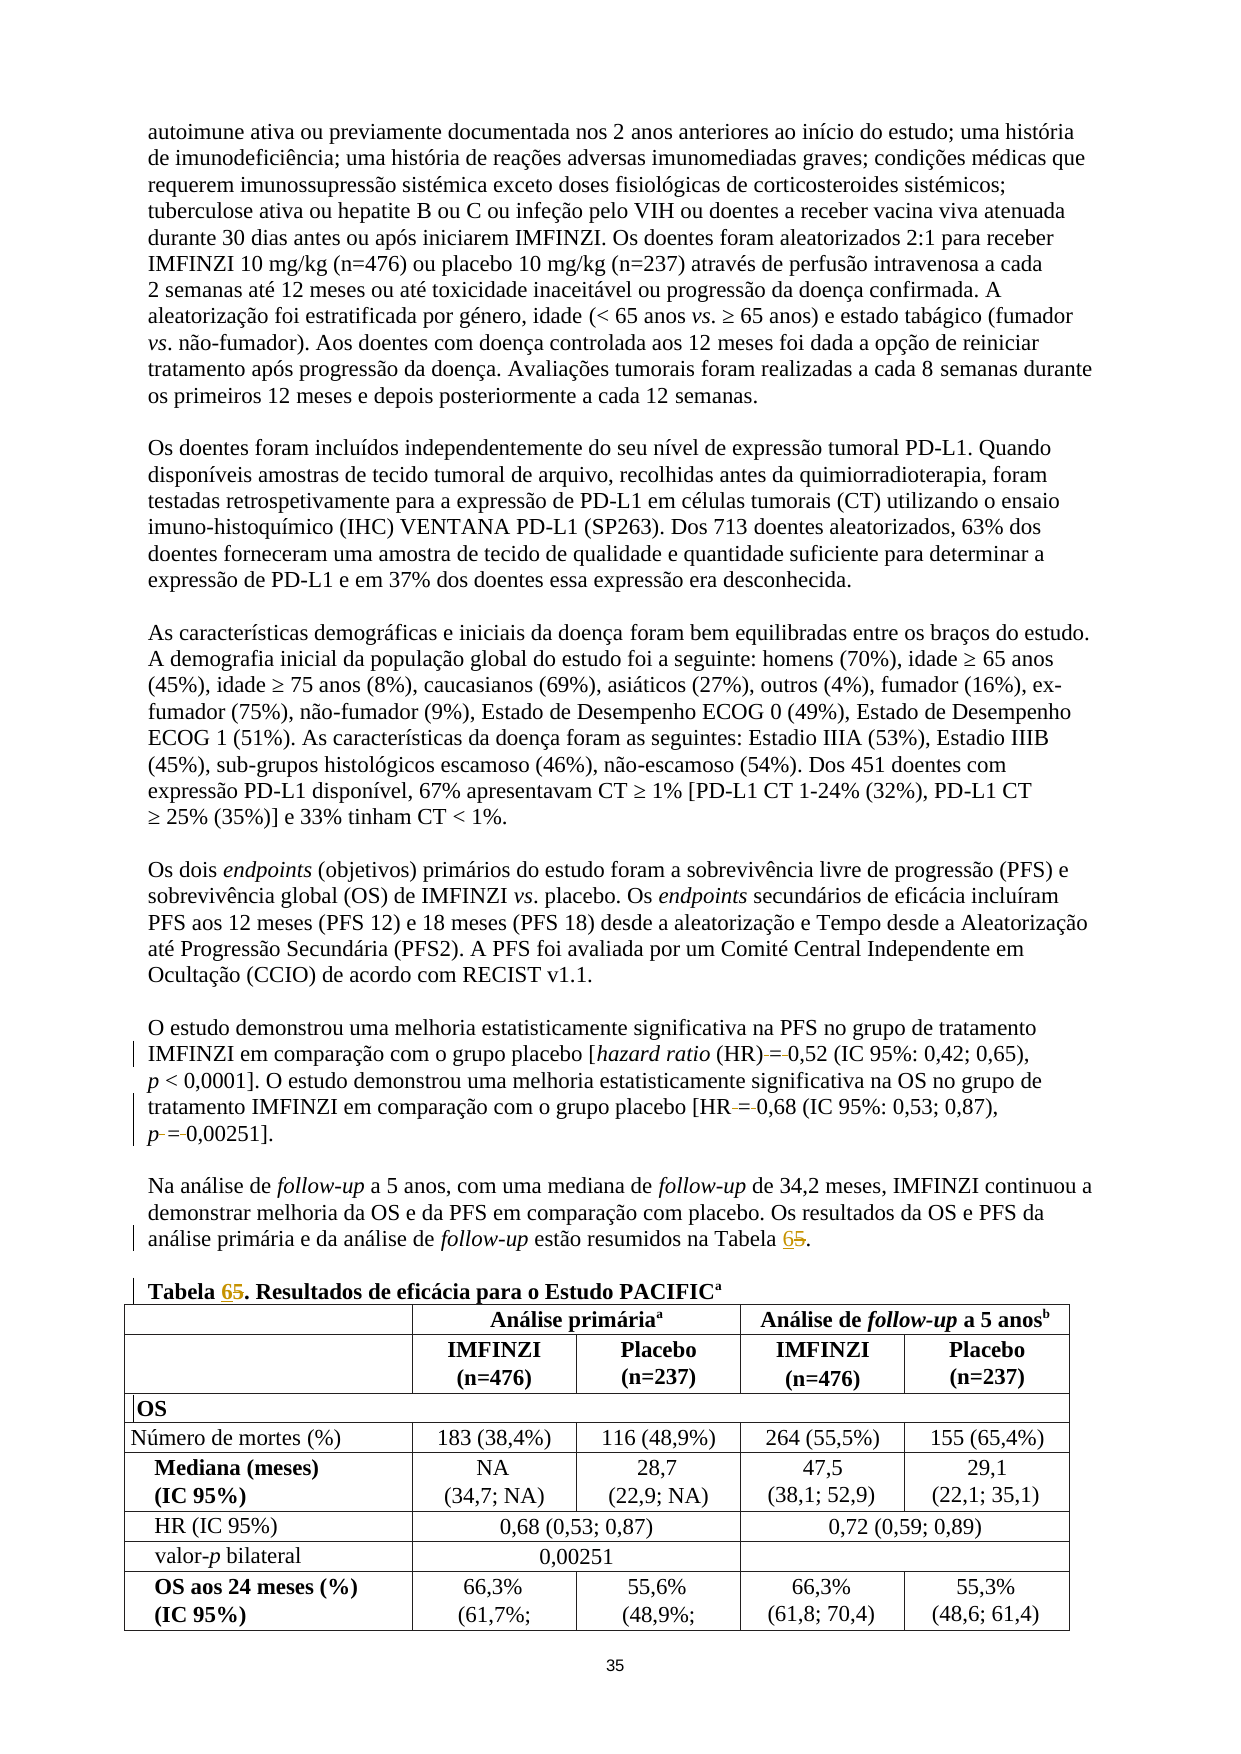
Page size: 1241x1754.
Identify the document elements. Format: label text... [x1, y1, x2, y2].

table_cell 66,3% (61,8; 70,4) [741, 1572, 904, 1630]
table_cell Número de mortes (%) [125, 1423, 412, 1452]
table_header Análise primáriaa [413, 1305, 740, 1334]
table_cell 116 (48,9%) [577, 1423, 740, 1452]
text Os doentes foram incluídos independentemente do seu nível de expressão tumoral PD-L1. Quando disponíveis amostras de tecido tumoral de arquivo, recolhidas antes da quimiorradioterapia, foram testadas retrospetivamente para a expressão de PD-L1 em células tumorais (CT) utilizando o ensaio imuno-histoquímico (IHC) VENTANA PD-L1 (SP263). Dos 713 doentes aleatorizados, 63% dos doentes forneceram uma amostra de tecido de qualidade e quantidade suficiente para determinar a expressão de PD-L1 e em 37% dos doentes essa expressão era desconhecida. [148, 434, 1092, 592]
table_header Análise de follow-up a 5 anosb [741, 1305, 1069, 1334]
table_header [125, 1305, 412, 1334]
table_cell 55,3% (48,6; 61,4) [905, 1572, 1069, 1630]
table_cell IMFINZI (n=476) [741, 1335, 904, 1393]
table_cell 0,68 (0,53; 0,87) [413, 1512, 740, 1541]
text O estudo demonstrou uma melhoria estatisticamente significativa na PFS no grupo de tratamento IMFINZI em comparação com o grupo placebo [hazard ratio (HR)=0,52 (IC 95%: 0,42; 0,65), p < 0,0001]. O estudo demonstrou uma melhoria estatisticamente significativa na OS no grupo de tratamento IMFINZI em comparação com o grupo placebo [HR=0,68 (IC 95%: 0,53; 0,87), p=0,00251]. [148, 1014, 1092, 1146]
table_cell 28,7 (22,9; NA) [577, 1453, 740, 1511]
text Na análise de follow-up a 5 anos, com uma mediana de follow-up de 34,2 meses, IMFINZI continuou a demonstrar melhoria da OS e da PFS em comparação com placebo. Os resultados da OS e PFS da análise primária e da análise de follow-up estão resumidos na Tabela . [148, 1172, 1092, 1251]
table_cell Mediana (meses) (IC 95%) [125, 1453, 412, 1511]
table_cell IMFINZI (n=476) [413, 1335, 576, 1393]
table_cell 66,3% (61,7%; 70,4%) [413, 1572, 576, 1630]
table_cell 155 (65,4%) [905, 1423, 1069, 1452]
table_cell 183 (38,4%) [413, 1423, 576, 1452]
table_cell 0,72 (0,59; 0,89) [741, 1512, 1069, 1541]
table_cell OS aos 24 meses (%) (IC 95%) [125, 1572, 412, 1630]
table_cell 0,00251 [413, 1542, 740, 1571]
table_cell 47,5 (38,1; 52,9) [741, 1453, 904, 1511]
table_cell 55,6% (48,9%; 61,3%) [577, 1572, 740, 1630]
table_cell OS [134, 1394, 1069, 1422]
table_cell HR (IC 95%) [125, 1512, 412, 1541]
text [148, 118, 1092, 408]
table_cell 264 (55,5%) [741, 1423, 904, 1452]
text Os dois endpoints (objetivos) primários do estudo foram a sobrevivência livre de progressão (PFS) e sobrevivência global (OS) de IMFINZI vs. placebo. Os endpoints secundários de eficácia incluíram PFS aos 12 meses (PFS 12) e 18 meses (PFS 18) desde a aleatorização e Tempo desde a Aleatorização até Progressão Secundária (PFS2). A PFS foi avaliada por um Comité Central Independente em Ocultação (CCIO) de acordo com RECIST v1.1. [148, 856, 1092, 988]
text Tabela . Resultados de eficácia para o Estudo PACIFICa [148, 1278, 1091, 1304]
table_cell Placebo (n=237) [577, 1335, 740, 1393]
table_cell [741, 1542, 1069, 1571]
table_cell valor-p bilateral [125, 1542, 412, 1571]
table_cell Placebo (n=237) [905, 1335, 1069, 1393]
table_cell NA (34,7; NA) [413, 1453, 576, 1511]
table_cell [125, 1335, 412, 1393]
table_cell 29,1 (22,1; 35,1) [905, 1453, 1069, 1511]
text As características demográficas e iniciais da doença foram bem equilibradas entre os braços do estudo. A demografia inicial da população global do estudo foi a seguinte: homens (70%), idade ≥ 65 anos (45%), idade ≥ 75 anos (8%), caucasianos (69%), asiáticos (27%), outros (4%), fumador (16%), ex-fumador (75%), não-fumador (9%), Estado de Desempenho ECOG 0 (49%), Estado de Desempenho ECOG 1 (51%). As características da doença foram as seguintes: Estadio IIIA (53%), Estadio IIIB (45%), sub-grupos histológicos escamoso (46%), não-escamoso (54%). Dos 451 doentes com expressão PD-L1 disponível, 67% apresentavam CT ≥ 1% [PD-L1 CT 1-24% (32%), PD-L1 CT ≥ 25% (35%)] e 33% tinham CT < 1%. [148, 619, 1092, 830]
